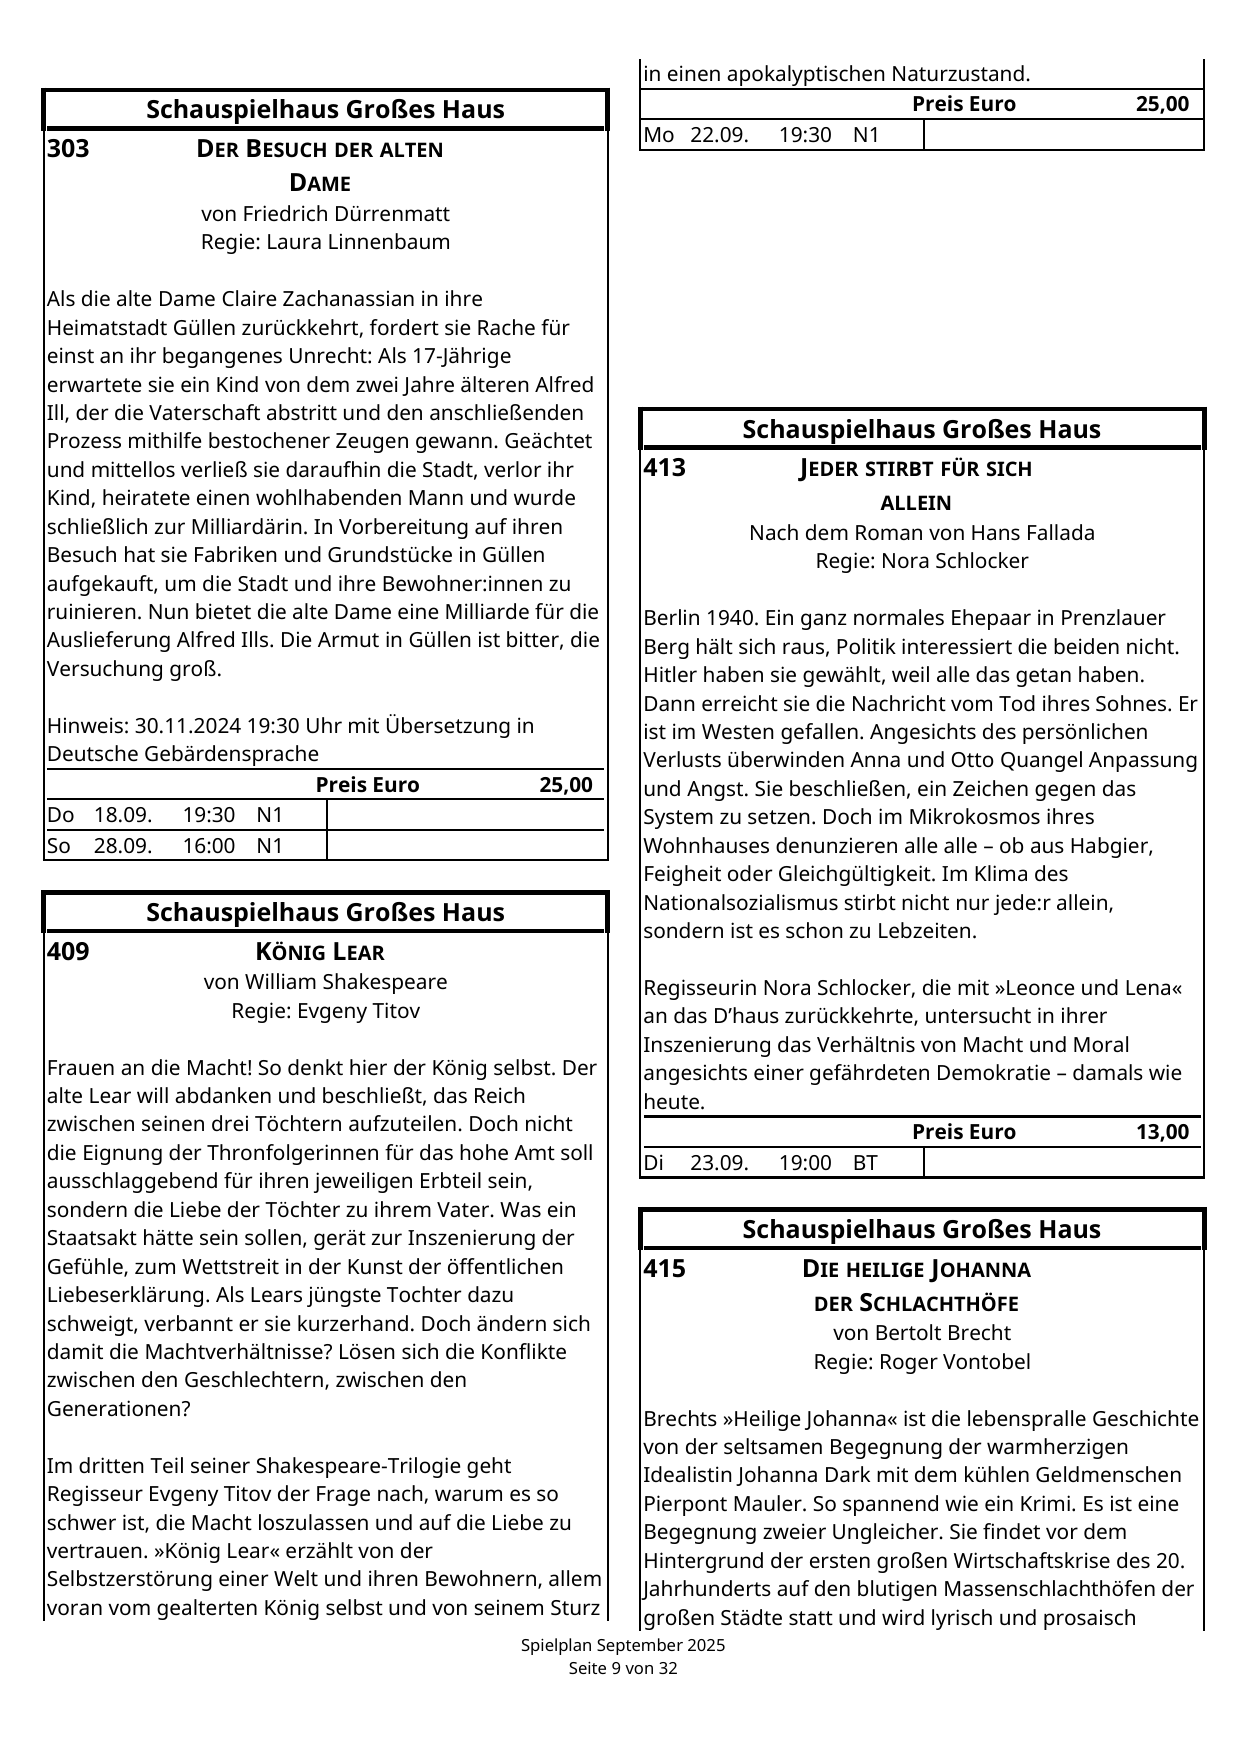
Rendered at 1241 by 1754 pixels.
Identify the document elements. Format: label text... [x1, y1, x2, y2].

table_cell [1071, 1246, 1203, 1318]
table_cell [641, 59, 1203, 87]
table_header Schauspielhaus Großes Haus [643, 411, 1202, 445]
table_cell 23.09. [687, 1148, 776, 1176]
table_cell [328, 829, 607, 859]
table_cell [641, 1115, 909, 1146]
table_cell N1 [253, 831, 326, 859]
table_cell Preis Euro 25,00 [313, 768, 607, 798]
table_cell [328, 798, 607, 829]
table_cell BT [850, 1148, 923, 1176]
table_cell 303 [45, 126, 165, 199]
table_header Schauspielhaus Großes Haus [46, 895, 605, 929]
table_cell 413 [641, 446, 761, 518]
table_cell 18.09. [91, 800, 179, 829]
table_cell [1071, 445, 1203, 518]
table_cell 22.09. [687, 120, 776, 148]
table_cell Preis Euro 13,00 [909, 1115, 1203, 1146]
table_header Schauspielhaus Großes Haus [46, 92, 605, 126]
table_cell 19:00 [776, 1148, 850, 1176]
table_cell 16:00 [179, 831, 253, 859]
table_cell N1 [850, 120, 923, 148]
table_cell von Friedrich Dürrenmatt Regie: Laura Linnenbaum Als die alte Dame Claire Zachanassian in ihre Heimatstadt Güllen zurückkehrt, fordert sie Rache für einst an ihr begangenes Unrecht: Als 17-Jährige erwartete sie ein Kind von dem zwei Jahre älteren Alfred Ill, der die Vaterschaft abstritt und den anschließenden Prozess mithilfe bestochener Zeugen gewann. Geächtet und mittellos verließ sie daraufhin die Stadt, verlor ihr Kind, heiratete einen wohlhabenden Mann und wurde schließlich zur Milliardärin. In Vorbereitung auf ihren Besuch hat sie Fabriken und Grundstücke in Güllen aufgekauft, um die Stadt und ihre Bewohner:innen zu ruinieren. Nun bietet die alte Dame eine Milliarde für die Auslieferung Alfred Ills. Die Armut in Güllen ist bitter, die Versuchung groß. Hinweis: 30.11.2024 19:30 Uhr mit Übersetzung in Deutsche Gebärdensprache [45, 199, 607, 768]
table_cell N1 [253, 800, 326, 829]
table_cell Mo [641, 120, 687, 148]
table_cell [925, 1146, 1203, 1176]
table_cell Do [45, 798, 91, 829]
table_cell [475, 929, 607, 967]
table_cell 28.09. [91, 831, 179, 859]
table_cell von William Shakespeare Regie: Evgeny Titov Frauen an die Macht! So denkt hier der König selbst. Der alte Lear will abdanken und beschließt, das Reich zwischen seinen drei Töchtern aufzuteilen. Doch nicht die Eignung der Thronfolgerinnen für das hohe Amt soll ausschlaggebend für ihren jeweiligen Erbteil sein, sondern die Liebe der Töchter zu ihrem Vater. Was ein Staatsakt hätte sein sollen, gerät zur Inszenierung der Gefühle, zum Wettstreit in der Kunst der öffentlichen Liebeserklärung. Als Lears jüngste Tochter dazu schweigt, verbannt er sie kurzerhand. Doch ändern sich damit die Machtverhältnisse? Lösen sich die Konflikte zwischen den Geschlechtern, zwischen den Generationen? Im dritten Teil seiner Shakespeare-Trilogie geht Regisseur Evgeny Titov der Frage nach, warum es so schwer ist, die Macht loszulassen und auf die Liebe zu vertrauen. »König Lear« erzählt von der Selbstzerstörung einer Welt und ihren Bewohnern, allem voran vom gealterten König selbst und von seinem Sturz in einen apokalyptischen Naturzustand. [45, 968, 607, 1621]
table_cell 409 [45, 929, 165, 967]
table_cell [45, 768, 312, 798]
table_cell Nach dem Roman von Hans Fallada Regie: Nora Schlocker Berlin 1940. Ein ganz normales Ehepaar in Prenzlauer Berg hält sich raus, Politik interessiert die beiden nicht. Hitler haben sie gewählt, weil alle das getan haben. Dann erreicht sie die Nachricht vom Tod ihres Sohnes. Er ist im Westen gefallen. Angesichts des persönlichen Verlusts überwinden Anna und Otto Quangel Anpassung und Angst. Sie beschließen, ein Zeichen gegen das System zu setzen. Doch im Mikrokosmos ihres Wohnhauses denunzieren alle alle – ob aus Habgier, Feigheit oder Gleichgültigkeit. Im Klima des Nationalsozialismus stirbt nicht nur jede:r allein, sondern ist es schon zu Lebzeiten. Regisseurin Nora Schlocker, die mit »Leonce und Lena« an das D’haus zurückkehrte, untersucht in ihrer Inszenierung das Verhältnis von Macht und Moral angesichts einer gefährdeten Demokratie – damals wie heute. [641, 518, 1203, 1115]
table_cell [925, 120, 1203, 148]
table_header Schauspielhaus Großes Haus [643, 1212, 1202, 1246]
table_cell Di [641, 1146, 687, 1176]
table_cell 19:30 [776, 120, 850, 148]
table_cell Preis Euro 25,00 [909, 90, 1203, 118]
table_cell 19:30 [179, 800, 253, 829]
table_cell [475, 126, 607, 199]
table_cell [641, 90, 909, 118]
table_cell So [45, 829, 91, 859]
table_cell 415 [641, 1247, 761, 1318]
